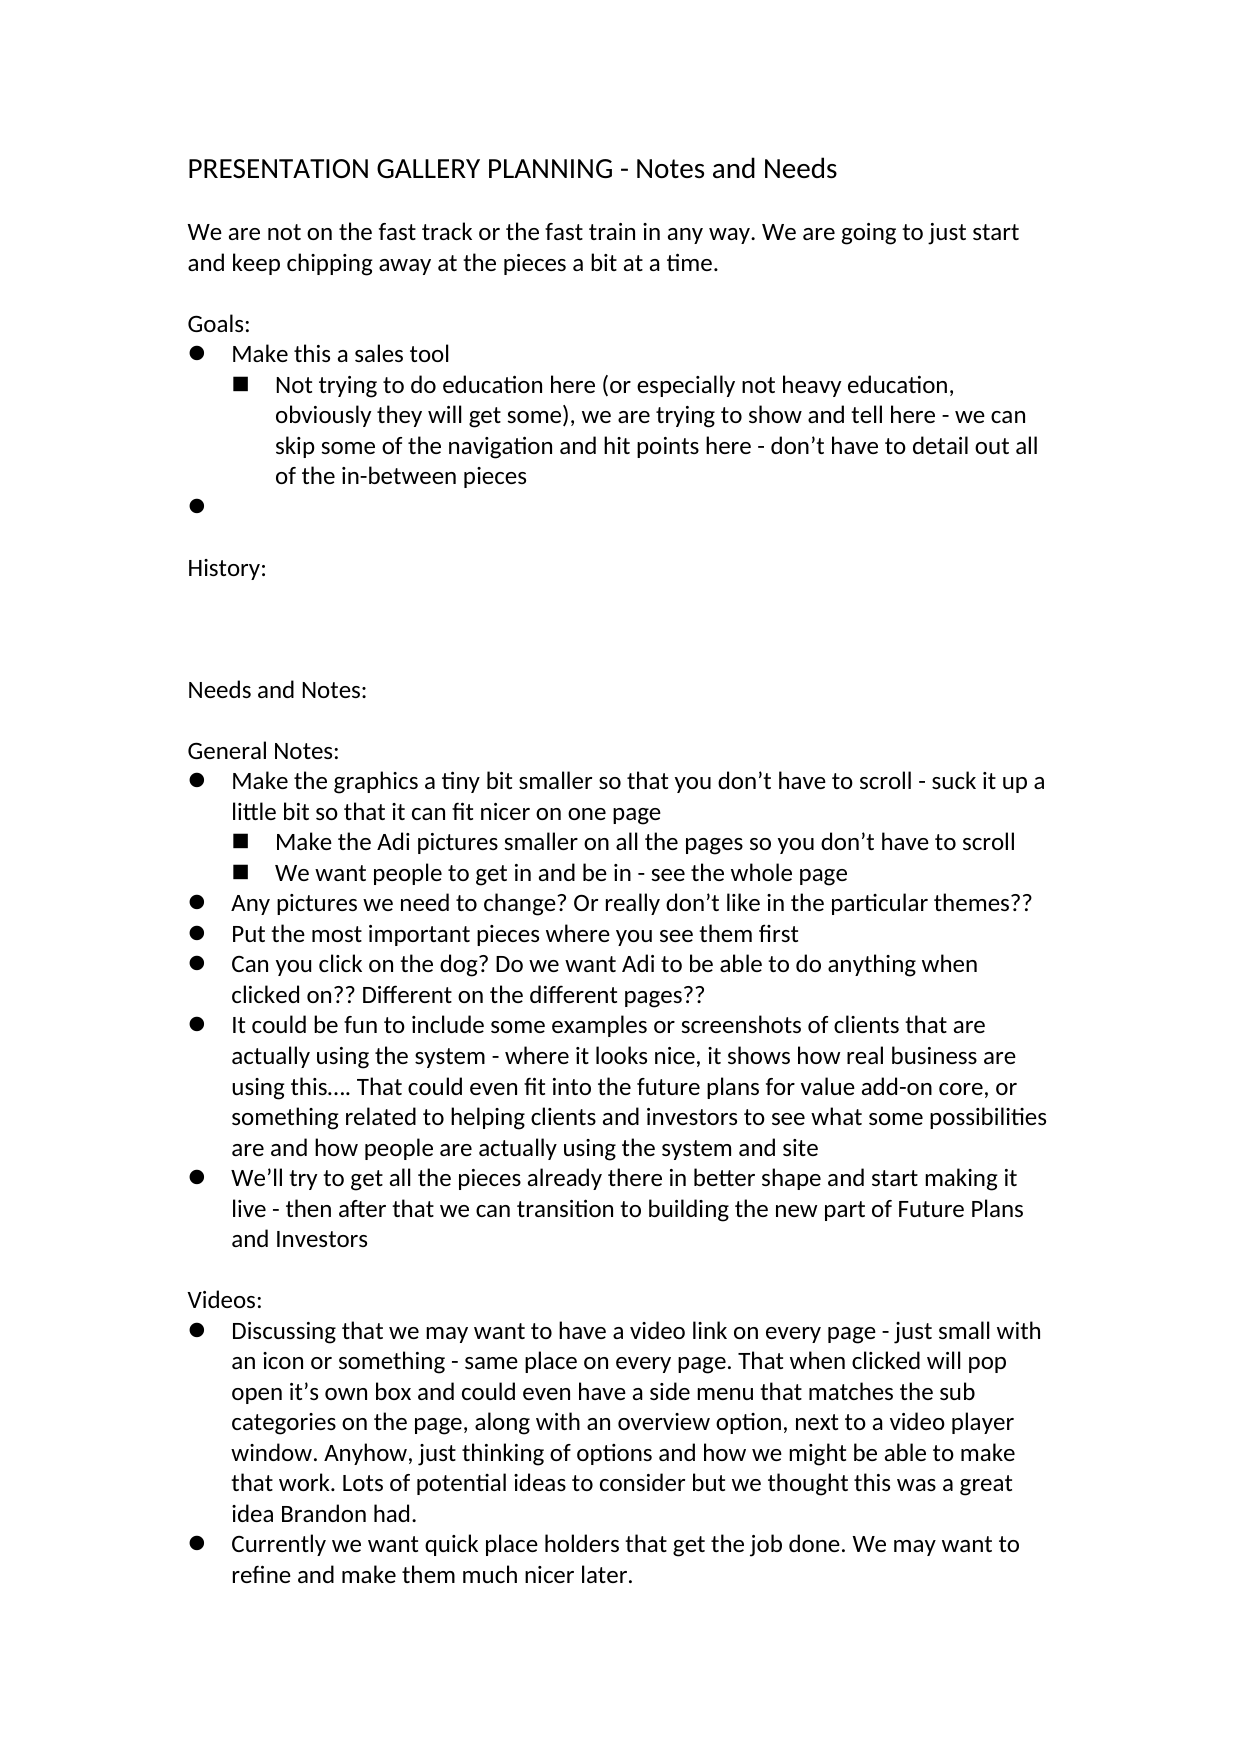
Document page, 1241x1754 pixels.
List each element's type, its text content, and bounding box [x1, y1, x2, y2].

text General Notes: [187, 735, 1053, 766]
text History: [187, 552, 1053, 582]
list We want people to get in and be in - see the whole page [231, 857, 1053, 888]
list It could be fun to include some examples or screenshots of clients that are actually using the system - where it looks nice, it shows how real business are using this…. That could even fit into the future plans for value add-on core, or something related to helping clients and investors to see what some possibilities are and how people are actually using the system and site [187, 1010, 1053, 1162]
list Discussing that we may want to have a video link on every page - just small with an icon or something - same place on every page. That when clicked will pop open it’s own box and could even have a side menu that matches the sub categories on the page, along with an overview option, next to a video player window. Anyhow, just thinking of options and how we might be able to make that work. Lots of potential ideas to consider but we thought this was a great idea Brandon had. [187, 1315, 1053, 1528]
text PRESENTATION GALLERY PLANNING - Notes and Needs [187, 150, 1053, 186]
list Any pictures we need to change? Or really don’t like in the particular themes?? [187, 888, 1053, 918]
text Goals: [187, 308, 1053, 338]
list Currently we want quick place holders that get the job done. We may want to refine and make them much nicer later. [187, 1528, 1053, 1589]
list Make this a sales tool [187, 338, 1053, 369]
list We’ll try to get all the pieces already there in better shape and start making it live - then after that we can transition to building the new part of Future Plans and Investors [187, 1162, 1053, 1254]
list Make the graphics a tiny bit smaller so that you don’t have to scroll - suck it up a little bit so that it can fit nicer on one page [187, 766, 1053, 827]
list Can you click on the dog? Do we want Adi to be able to do anything when clicked on?? Different on the different pages?? [187, 949, 1053, 1010]
list Put the most important pieces where you see them first [187, 918, 1053, 949]
text We are not on the fast track or the fast train in any way. We are going to just start and keep chipping away at the pieces a bit at a time. [187, 216, 1053, 277]
list Make the Adi pictures smaller on all the pages so you don’t have to scroll [231, 827, 1053, 857]
list Not trying to do education here (or especially not heavy education, obviously they will get some), we are trying to show and tell here - we can skip some of the navigation and hit points here - don’t have to detail out all of the in-between pieces [231, 369, 1053, 491]
text Needs and Notes: [187, 674, 1053, 704]
list Videos: [187, 1284, 1053, 1315]
